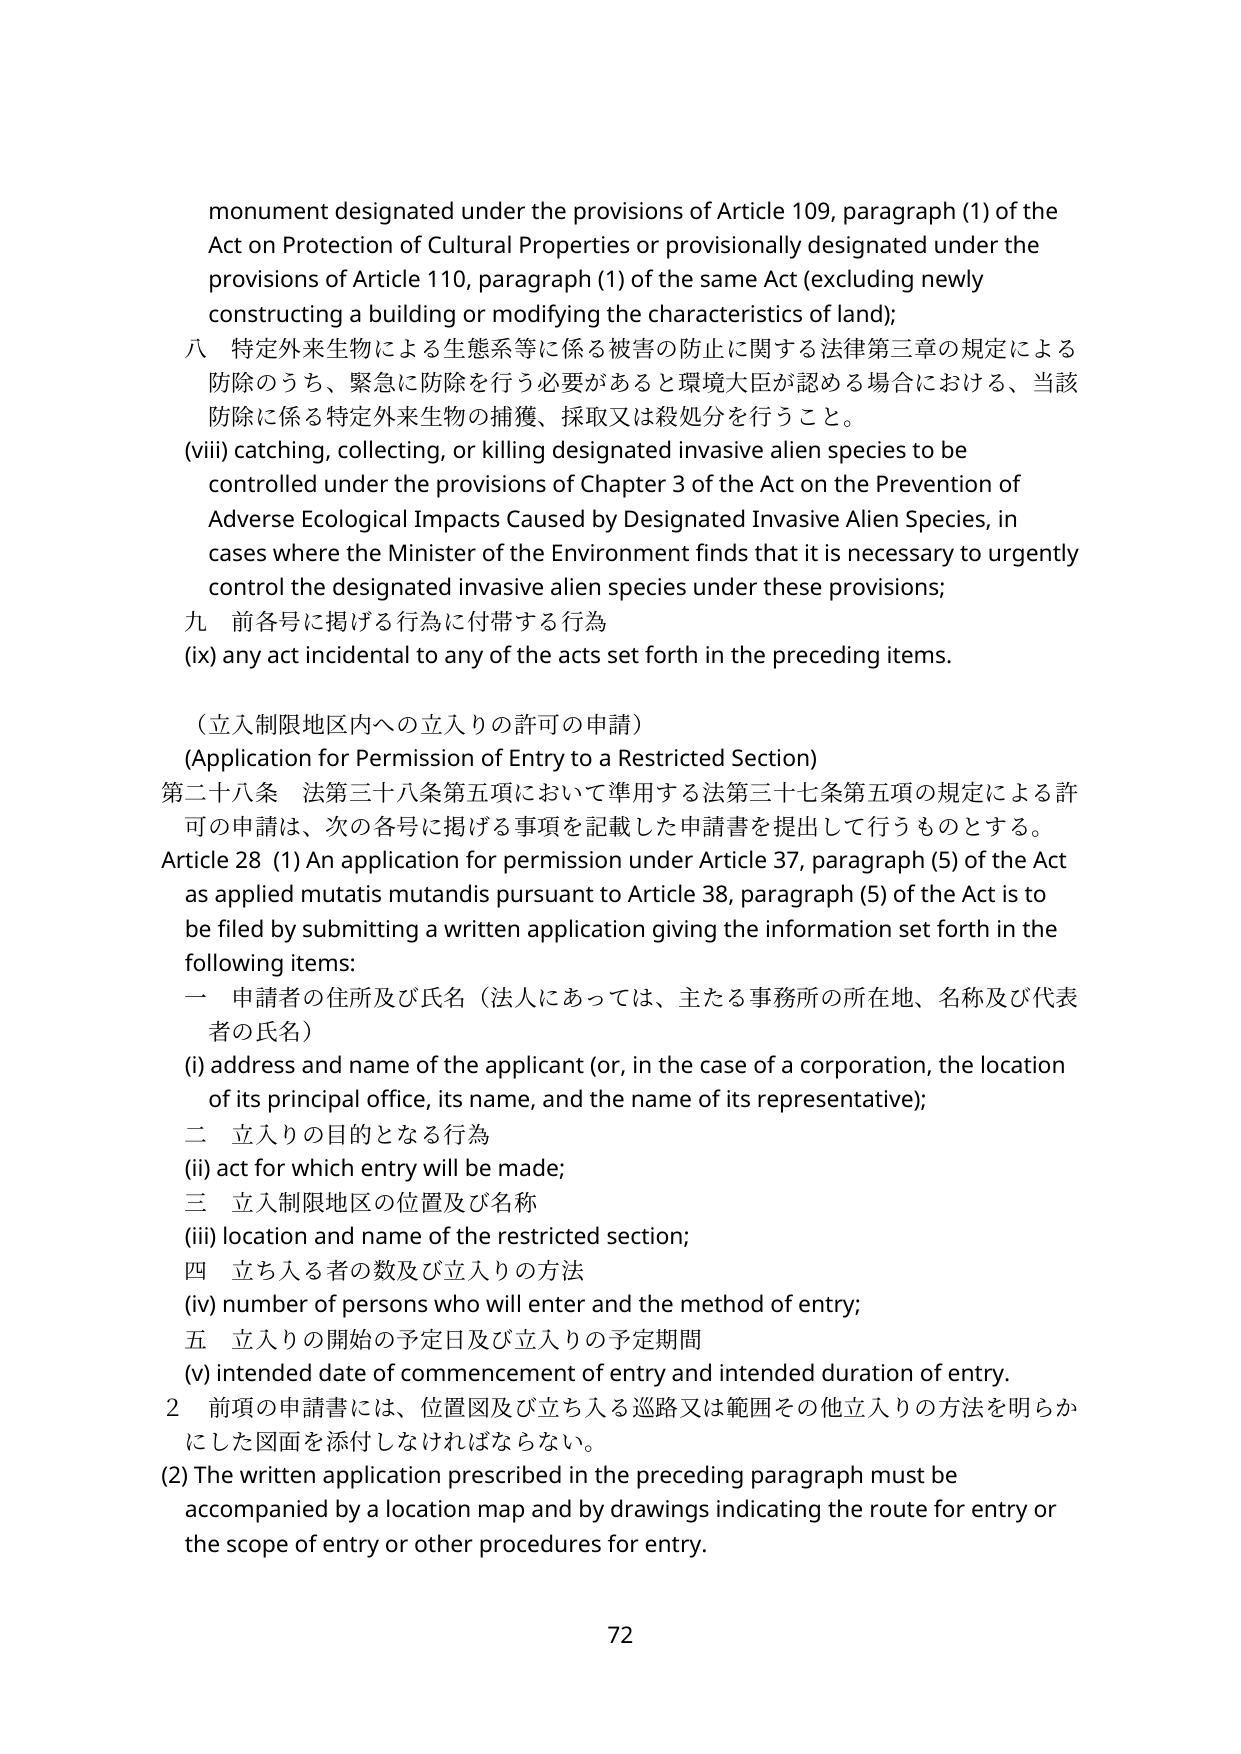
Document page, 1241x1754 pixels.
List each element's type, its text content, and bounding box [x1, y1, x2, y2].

text 二 立入りの目的となる行為 [184, 1116, 1079, 1150]
text (viii) catching, collecting, or killing designated invasive alien species to be controlled under the provisions of Chapter 3 of the Act on the Prevention of Adverse Ecological Impacts Caused by Designated Invasive Alien Species, in cases where the Minister of the Environment finds that it is necessary to urgently control the designated invasive alien species under these provisions; [184, 433, 1079, 604]
text (Application for Permission of Entry to a Restricted Section) [184, 740, 1079, 774]
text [184, 194, 1079, 330]
text (ix) any act incidental to any of the acts set forth in the preceding items. [184, 638, 1079, 672]
text (ii) act for which entry will be made; [184, 1150, 1079, 1184]
text (iv) number of persons who will enter and the method of entry; [184, 1287, 1079, 1321]
text (v) intended date of commencement of entry and intended duration of entry. [184, 1355, 1079, 1389]
text 第二十八条 法第三十八条第五項において準用する法第三十七条第五項の規定による許可の申請は、次の各号に掲げる事項を記載した申請書を提出して行うものとする。 [161, 774, 1079, 843]
text 八 特定外来生物による生態系等に係る被害の防止に関する法律第三章の規定による防除のうち、緊急に防除を行う必要があると環境大臣が認める場合における、当該防除に係る特定外来生物の捕獲、採取又は殺処分を行うこと。 [184, 330, 1079, 433]
text 五 立入りの開始の予定日及び立入りの予定期間 [184, 1321, 1079, 1355]
text ２ 前項の申請書には、位置図及び立ち入る巡路又は範囲その他立入りの方法を明らかにした図面を添付しなければならない。 [161, 1389, 1079, 1458]
text (2) The written application prescribed in the preceding paragraph must be accompanied by a location map and by drawings indicating the route for entry or the scope of entry or other procedures for entry. [161, 1458, 1079, 1560]
text 三 立入制限地区の位置及び名称 [184, 1184, 1079, 1219]
text Article 28 (1) An application for permission under Article 37, paragraph (5) of the Act as applied mutatis mutandis pursuant to Article 38, paragraph (5) of the Act is to be filed by submitting a written application giving the information set forth in the following items: [161, 843, 1079, 979]
text （立入制限地区内への立入りの許可の申請） [184, 706, 1079, 740]
text (iii) location and name of the restricted section; [184, 1219, 1079, 1253]
text 九 前各号に掲げる行為に付帯する行為 [184, 604, 1079, 638]
text 一 申請者の住所及び氏名（法人にあっては、主たる事務所の所在地、名称及び代表者の氏名） [184, 979, 1079, 1048]
text (i) address and name of the applicant (or, in the case of a corporation, the location of its principal office, its name, and the name of its representative); [184, 1048, 1079, 1116]
text 四 立ち入る者の数及び立入りの方法 [184, 1253, 1079, 1287]
